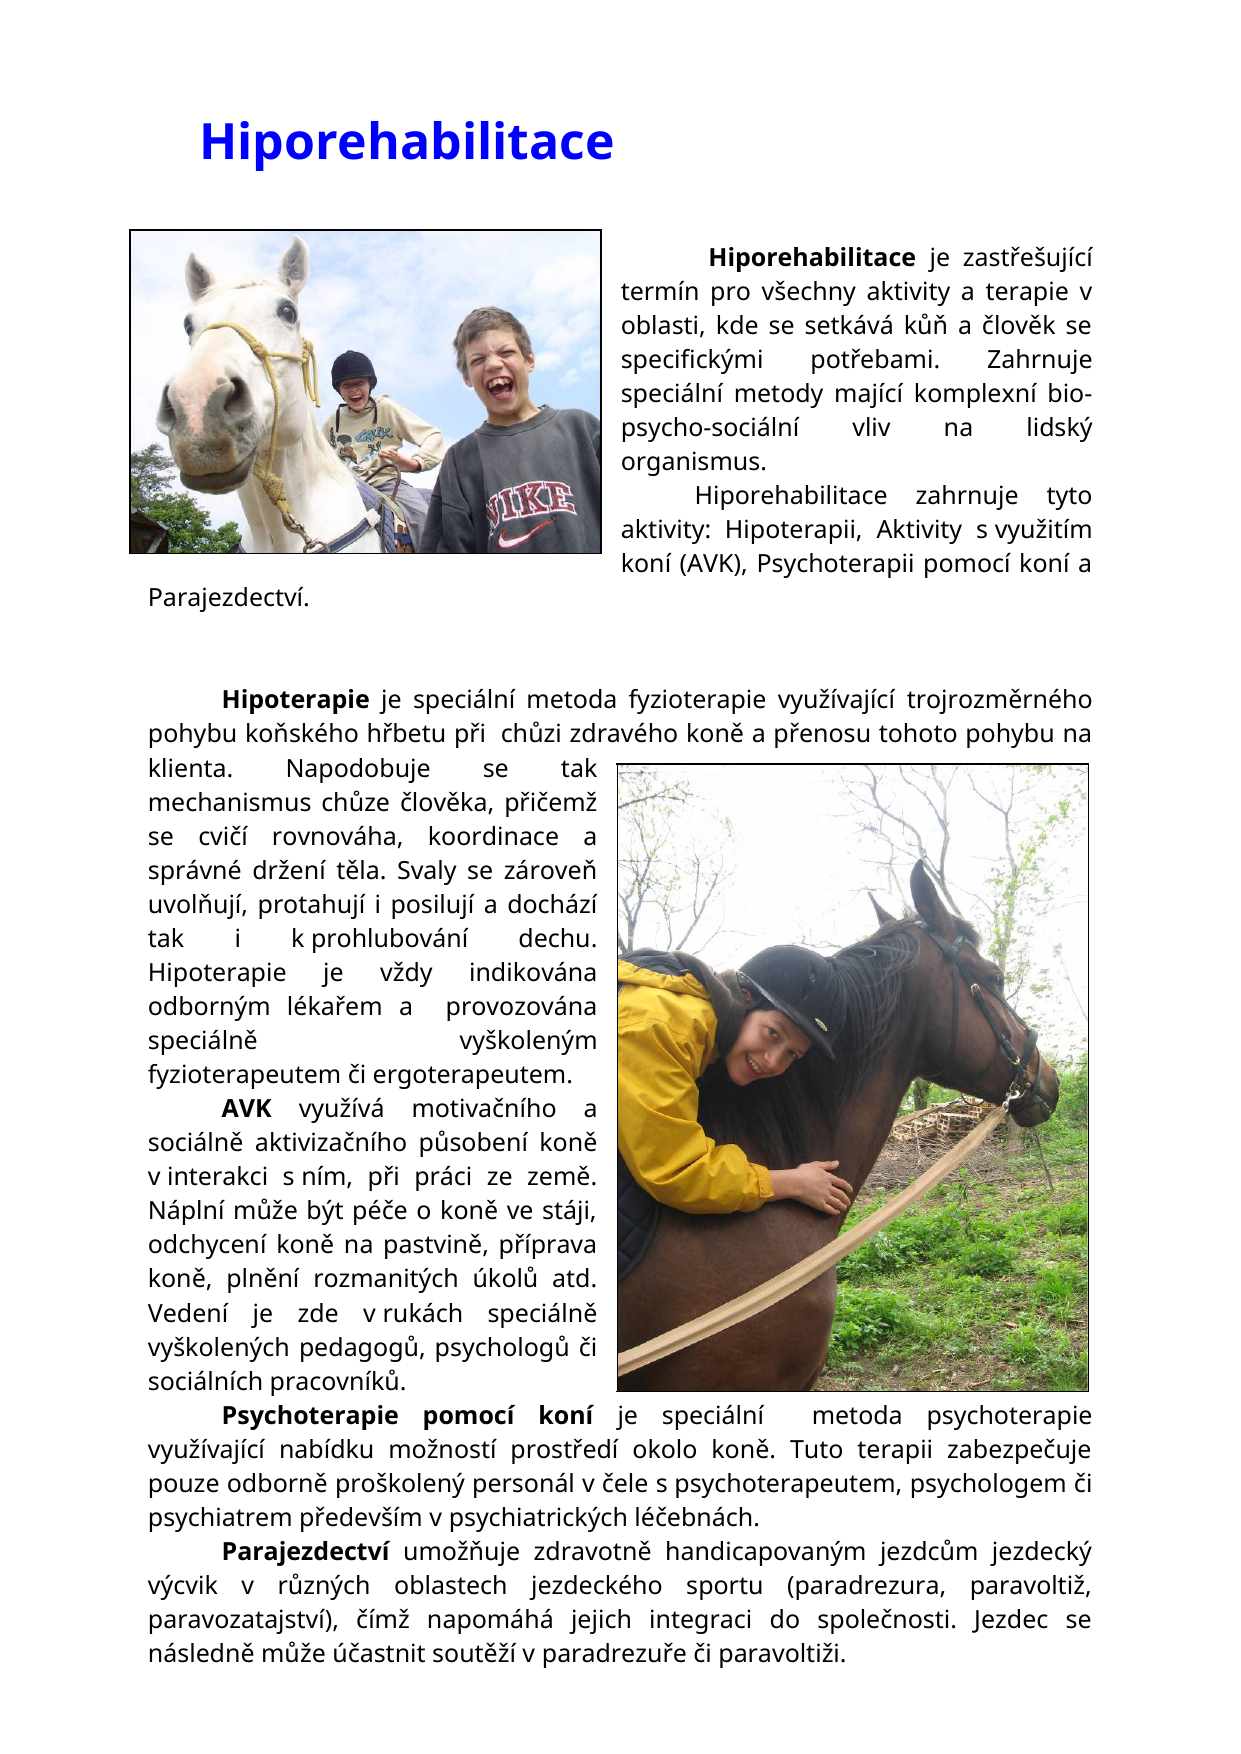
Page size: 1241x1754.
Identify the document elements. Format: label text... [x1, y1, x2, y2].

text AVK využívá motivačního a sociálně aktivizačního působení koně v interakci s ním, při práci ze země. Náplní může být péče o koně ve stáji, odchycení koně na pastvině, příprava koně, plnění rozmanitých úkolů atd. Vedení je zde v rukách speciálně vyškolených pedagogů, psychologů či sociálních pracovníků. [148, 1091, 1093, 1397]
picture [131, 231, 600, 553]
text Psychoterapie pomocí koní je speciální metoda psychoterapie využívající nabídku možností prostředí okolo koně. Tuto terapii zabezpečuje pouze odborně proškolený personál v čele s psychoterapeutem, psychologem či psychiatrem především v psychiatrických léčebnách. [148, 1397, 1093, 1534]
picture [618, 765, 1088, 1391]
text Parajezdectví umožňuje zdravotně handicapovaným jezdcům jezdecký výcvik v různých oblastech jezdeckého sportu (paradrezura, paravoltiž, paravozatajství), čímž napomáhá jejich integraci do společnosti. Jezdec se následně může účastnit soutěží v paradrezuře či paravoltiži. [148, 1534, 1093, 1670]
text Hiporehabilitace zahrnuje tyto aktivity: Hipoterapii, Aktivity s využitím koní (AVK), Psychoterapii pomocí koní a Parajezdectví. [148, 478, 1093, 614]
text Hiporehabilitace je zastřešující termín pro všechny aktivity a terapie v oblasti, kde se setkává kůň a člověk se specifickými potřebami. Zahrnuje speciální metody mající komplexní bio-psycho-sociální vliv na lidský organismus. [602, 239, 1093, 478]
